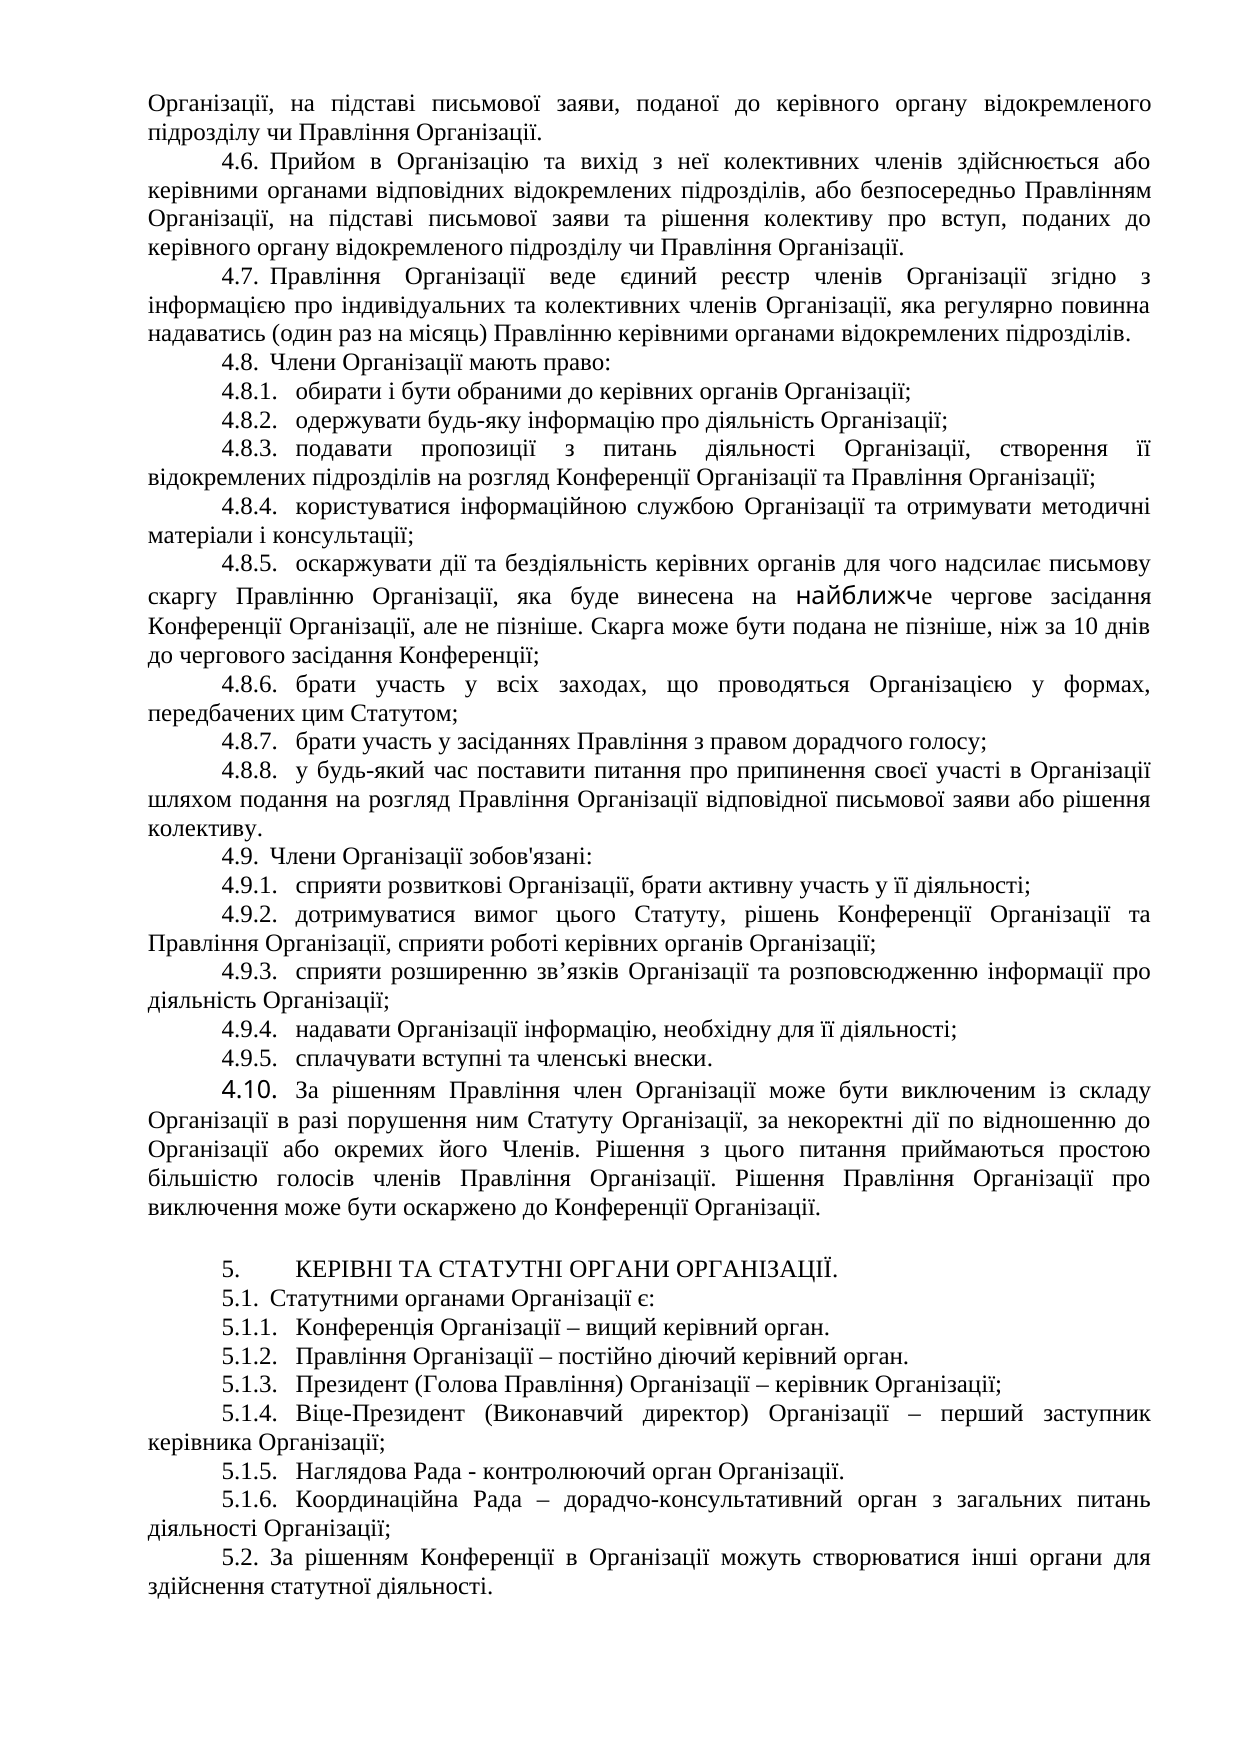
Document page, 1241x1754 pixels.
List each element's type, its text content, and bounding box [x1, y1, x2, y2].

list Прийом в Організацію та вихід з неї колективних членів здійснюється або керівними органами відповідних відокремлених підрозділів, або безпосередньо Правлінням Організації, на підставі письмової заяви та рішення колективу про вступ, поданих до керівного органу відокремленого підрозділу чи Правління Організації. [148, 146, 1152, 261]
list Статутними органами Організації є: [148, 1283, 1152, 1312]
list у будь-який час поставити питання про припинення своєї участі в Організації шляхом подання на розгляд Правління Організації відповідної письмової заяви або рішення колективу. [148, 755, 1152, 841]
list КЕРІВНІ та статутні ОРГАНИ ОРГАНІЗАЦІЇ. [148, 1254, 1152, 1283]
list сприяти розширенню зв’язків Організації та розповсюдженню інформації про діяльність Організації; [148, 956, 1152, 1014]
list користуватися інформаційною службою Організації та отримувати методичні матеріали і консультації; [148, 491, 1152, 548]
list подавати пропозиції з питань діяльності Організації, створення її відокремлених підрозділів на розгляд Конференції Організації та Правління Організації; [148, 433, 1152, 491]
list брати участь у всіх заходах, що проводяться Організацією у формах, передбачених цим Статутом; [148, 669, 1152, 726]
list брати участь у засіданнях Правління з правом дорадчого голосу; [148, 726, 1152, 755]
list дотримуватися вимог цього Статуту, рішень Конференції Організації та Правління Організації, сприяти роботі керівних органів Організації; [148, 899, 1152, 956]
list Члени Організації мають право: [148, 347, 1152, 376]
list надавати Організації інформацію, необхідну для її діяльності; [148, 1014, 1152, 1043]
list оскаржувати дії та бездіяльність керівних органів для чого надсилає письмову скаргу Правлінню Організації, яка буде винесена на найближче чергове засідання Конференції Організації, але не пізніше. Скарга може бути подана не пізніше, ніж за 10 днів до чергового засідання Конференції; [148, 548, 1152, 669]
list Правління Організації – постійно діючий керівний орган. [148, 1341, 1152, 1369]
list одержувати будь-яку інформацію про діяльність Організації; [148, 405, 1152, 433]
list обирати і бути обраними до керівних органів Організації; [148, 376, 1152, 405]
list За рішенням Конференції в Організації можуть створюватися інші органи для здійснення статутної діяльності. [148, 1542, 1152, 1599]
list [148, 88, 1152, 146]
list Координаційна Рада – дорадчо-консультативний орган з загальних питань діяльності Організації; [148, 1484, 1152, 1542]
list сплачувати вступні та членські внески. [148, 1043, 1152, 1071]
list сприяти розвиткові Організації, брати активну участь у її діяльності; [148, 870, 1152, 899]
list Конференція Організації – вищий керівний орган. [148, 1312, 1152, 1341]
list Наглядова Рада - контролюючий орган Організації. [148, 1456, 1152, 1484]
list За рішенням Правління член Організації може бути виключеним із складу Організації в разі порушення ним Статуту Організації, за некоректні дії по відношенню до Організації або окремих його Членів. Рішення з цього питання приймаються простою більшістю голосів членів Правління Організації. Рішення Правління Організації про виключення може бути оскаржено до Конференції Організації. [148, 1071, 1152, 1220]
list Члени Організації зобов'язані: [148, 841, 1152, 870]
list Президент (Голова Правління) Організації – керівник Організації; [148, 1369, 1152, 1398]
list Віце-Президент (Виконавчий директор) Організації – перший заступник керівника Організації; [148, 1398, 1152, 1456]
list Правління Організації веде єдиний реєстр членів Організації згідно з інформацією про індивідуальних та колективних членів Організації, яка регулярно повинна надаватись (один раз на місяць) Правлінню керівними органами відокремлених підрозділів. [148, 261, 1152, 347]
